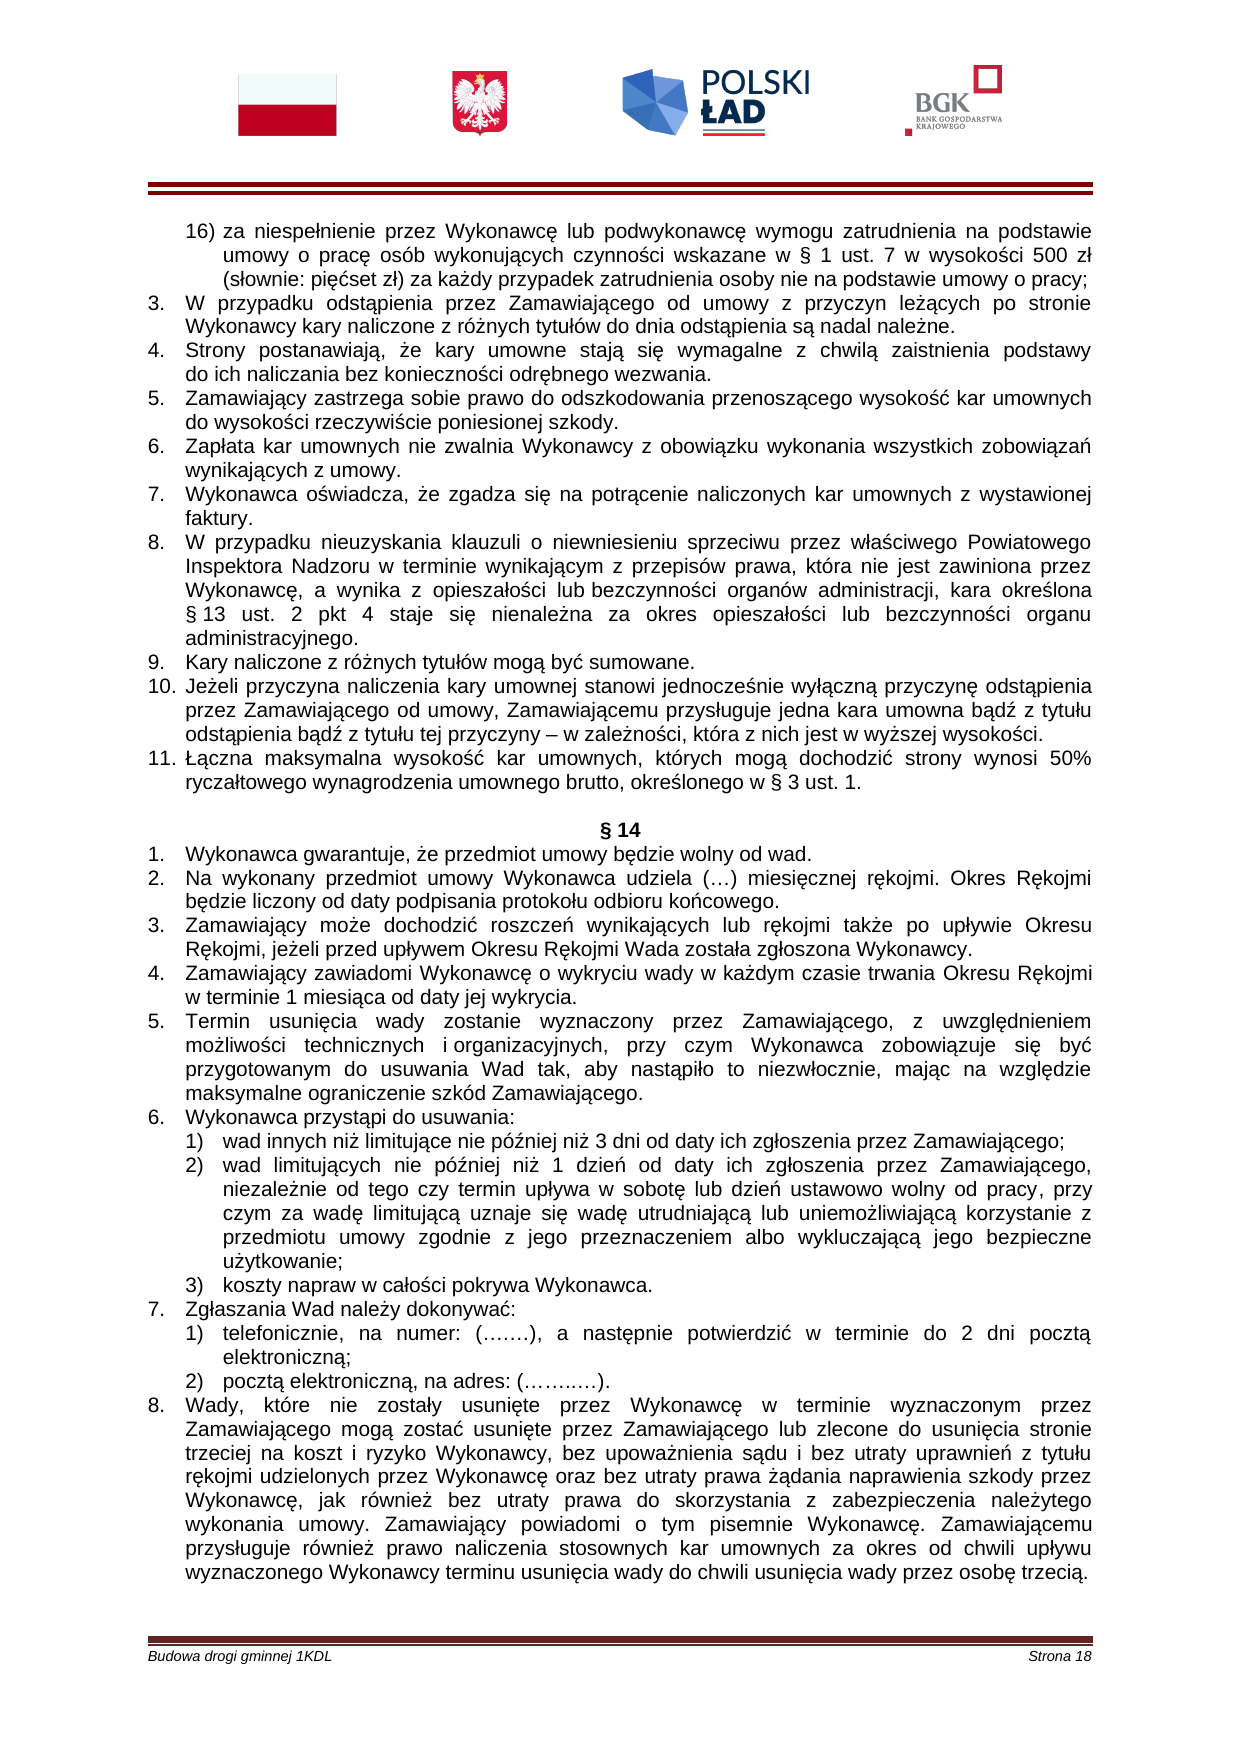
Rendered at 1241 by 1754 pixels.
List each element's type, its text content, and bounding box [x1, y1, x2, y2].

list za niespełnienie przez Wykonawcę lub podwykonawcę wymogu zatrudnienia na podstawie umowy o pracę osób wykonujących czynności wskazane w § 1 ust. 7 w wysokości 500 zł (słownie: pięćset zł) za każdy przypadek zatrudnienia osoby nie na podstawie umowy o pracy; [185, 218, 1093, 290]
picture [905, 65, 1002, 136]
list Zapłata kar umownych nie zwalnia Wykonawcy z obowiązku wykonania wszystkich zobowiązań wynikających z umowy. [148, 434, 1093, 482]
list pocztą elektroniczną, na adres: (……..…). [185, 1368, 1093, 1392]
list W przypadku nieuzyskania klauzuli o niewniesieniu sprzeciwu przez właściwego Powiatowego Inspektora Nadzoru w terminie wynikającym z przepisów prawa, która nie jest zawiniona przez Wykonawcę, a wynika z opieszałości lub bezczynności organów administracji, kara określona § 13 ust. 2 pkt 4 staje się nienależna za okres opieszałości lub bezczynności organu administracyjnego. [148, 530, 1093, 650]
list wad innych niż limitujące nie później niż 3 dni od daty ich zgłoszenia przez Zamawiającego; [185, 1129, 1093, 1153]
list Wykonawca gwarantuje, że przedmiot umowy będzie wolny od wad. [148, 841, 1093, 865]
list W przypadku odstąpienia przez Zamawiającego od umowy z przyczyn leżących po stronie Wykonawcy kary naliczone z różnych tytułów do dnia odstąpienia są nadal należne. [148, 290, 1093, 338]
list Jeżeli przyczyna naliczenia kary umownej stanowi jednocześnie wyłączną przyczynę odstąpienia przez Zamawiającego od umowy, Zamawiającemu przysługuje jedna kara umowna bądź z tytułu odstąpienia bądź z tytułu tej przyczyny – w zależności, która z nich jest w wyższej wysokości. [148, 674, 1093, 746]
list Termin usunięcia wady zostanie wyznaczony przez Zamawiającego, z uwzględnieniem możliwości technicznych i organizacyjnych, przy czym Wykonawca zobowiązuje się być przygotowanym do usuwania Wad tak, aby nastąpiło to niezwłocznie, mając na względzie maksymalne ograniczenie szkód Zamawiającego. [148, 1009, 1093, 1105]
list Zamawiający zawiadomi Wykonawcę o wykryciu wady w każdym czasie trwania Okresu Rękojmi w terminie 1 miesiąca od daty jej wykrycia. [148, 961, 1093, 1009]
list Zgłaszania Wad należy dokonywać: [148, 1297, 1093, 1321]
list Zamawiający może dochodzić roszczeń wynikających lub rękojmi także po upływie Okresu Rękojmi, jeżeli przed upływem Okresu Rękojmi Wada została zgłoszona Wykonawcy. [148, 913, 1093, 961]
list koszty napraw w całości pokrywa Wykonawca. [185, 1273, 1093, 1297]
text § 14 [148, 817, 1093, 841]
list Wykonawca przystąpi do usuwania: [148, 1105, 1093, 1129]
list wad limitujących nie później niż 1 dzień od daty ich zgłoszenia przez Zamawiającego, niezależnie od tego czy termin upływa w sobotę lub dzień ustawowo wolny od pracy, przy czym za wadę limitującą uznaje się wadę utrudniającą lub uniemożliwiającą korzystanie z przedmiotu umowy zgodnie z jego przeznaczeniem albo wykluczającą jego bezpieczne użytkowanie; [185, 1153, 1093, 1273]
list Zamawiający zastrzega sobie prawo do odszkodowania przenoszącego wysokość kar umownych do wysokości rzeczywiście poniesionej szkody. [148, 386, 1093, 434]
picture [238, 74, 337, 136]
list Łączna maksymalna wysokość kar umownych, których mogą dochodzić strony wynosi 50% ryczałtowego wynagrodzenia umownego brutto, określonego w § 3 ust. 1. [148, 746, 1093, 793]
list Wady, które nie zostały usunięte przez Wykonawcę w terminie wyznaczonym przez Zamawiającego mogą zostać usunięte przez Zamawiającego lub zlecone do usunięcia stronie trzeciej na koszt i ryzyko Wykonawcy, bez upoważnienia sądu i bez utraty uprawnień z tytułu rękojmi udzielonych przez Wykonawcę oraz bez utraty prawa żądania naprawienia szkody przez Wykonawcę, jak również bez utraty prawa do skorzystania z zabezpieczenia należytego wykonania umowy. Zamawiający powiadomi o tym pisemnie Wykonawcę. Zamawiającemu przysługuje również prawo naliczenia stosownych kar umownych za okres od chwili upływu wyznaczonego Wykonawcy terminu usunięcia wady do chwili usunięcia wady przez osobę trzecią. [148, 1392, 1093, 1584]
list Kary naliczone z różnych tytułów mogą być sumowane. [148, 650, 1093, 674]
list Strony postanawiają, że kary umowne stają się wymagalne z chwilą zaistnienia podstawy do ich naliczania bez konieczności odrębnego wezwania. [148, 338, 1093, 386]
picture [452, 71, 508, 136]
picture [622, 69, 809, 136]
list Wykonawca oświadcza, że zgadza się na potrącenie naliczonych kar umownych z wystawionej faktury. [148, 482, 1093, 530]
list Na wykonany przedmiot umowy Wykonawca udziela (…) miesięcznej rękojmi. Okres Rękojmi będzie liczony od daty podpisania protokołu odbioru końcowego. [148, 865, 1093, 913]
list telefonicznie, na numer: (….…), a następnie potwierdzić w terminie do 2 dni pocztą elektroniczną; [185, 1321, 1093, 1368]
